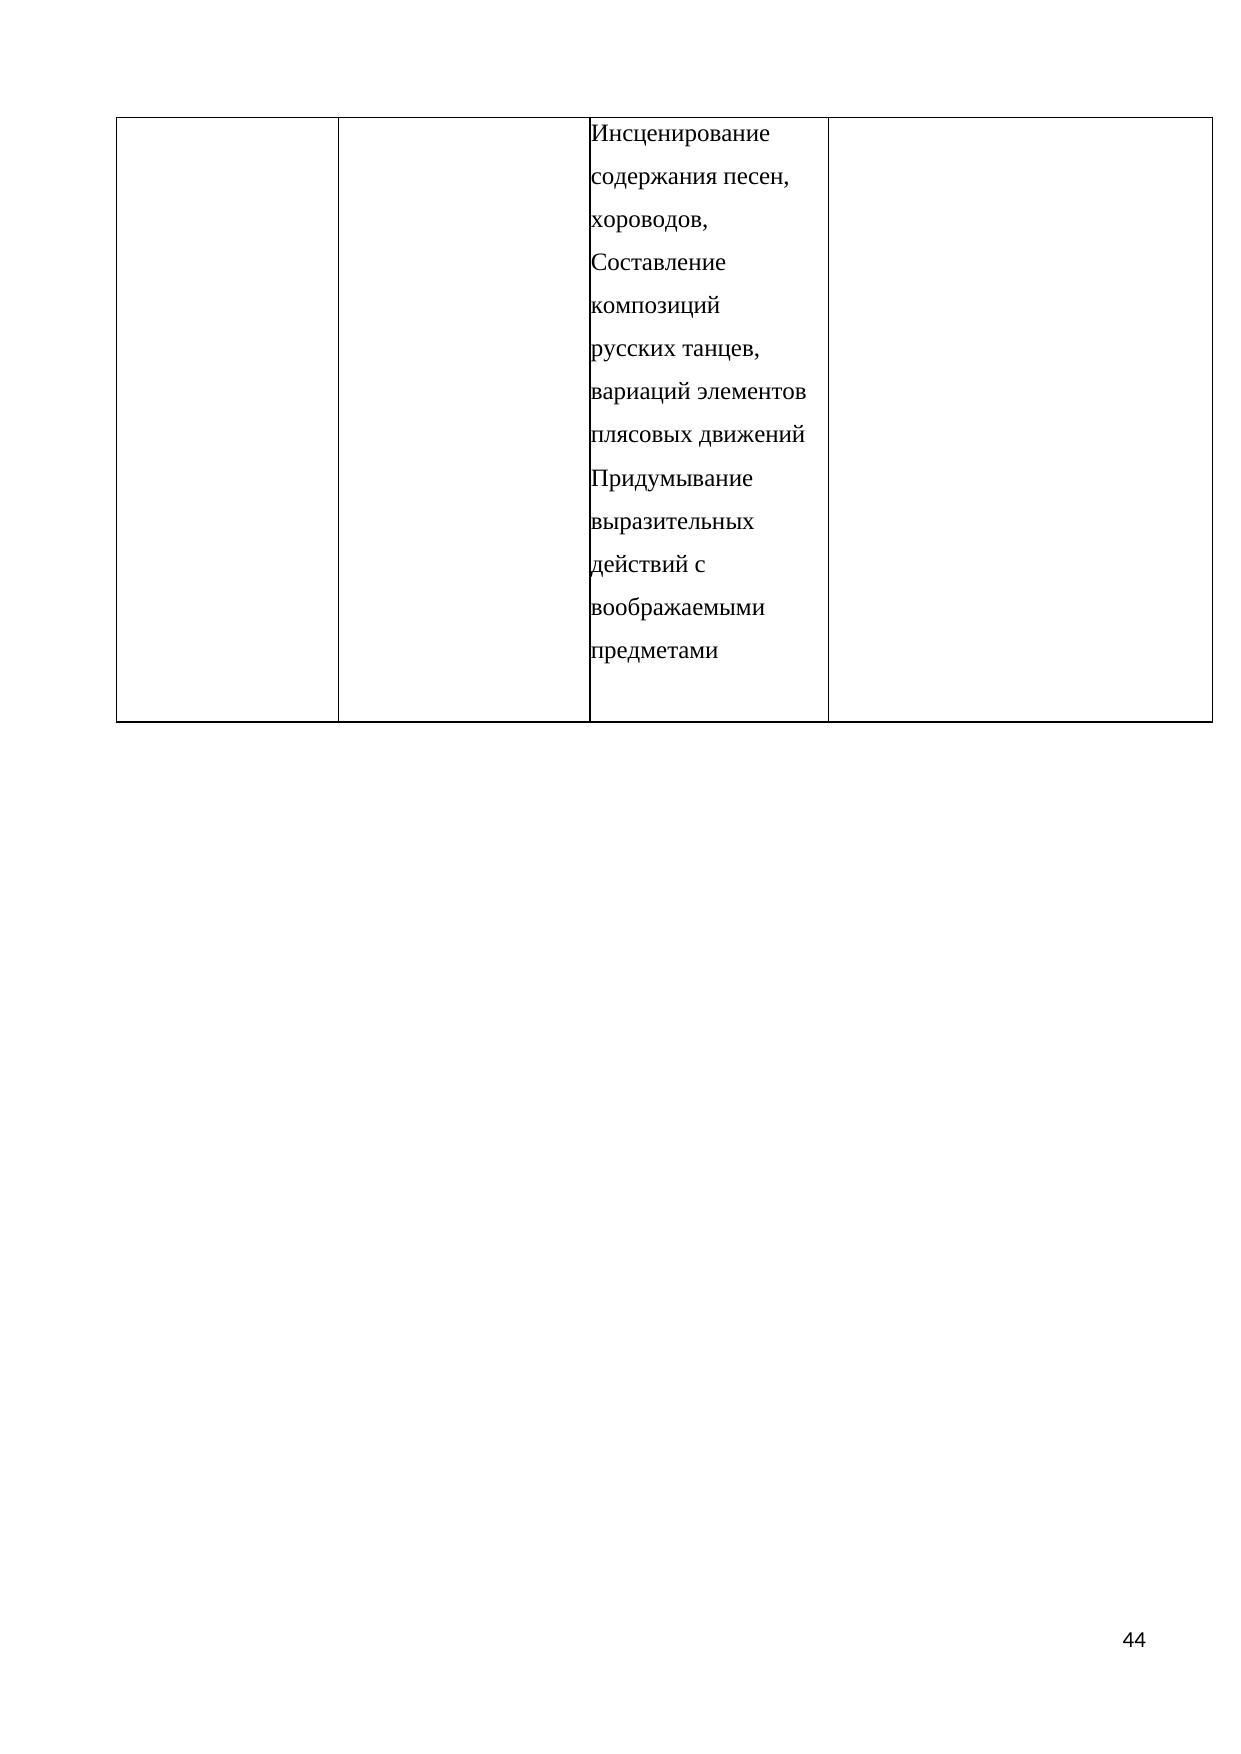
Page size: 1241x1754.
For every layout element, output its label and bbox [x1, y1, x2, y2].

table_header [117, 118, 338, 721]
table_header [591, 118, 828, 721]
table_header [339, 118, 589, 721]
table_header [829, 118, 1212, 721]
